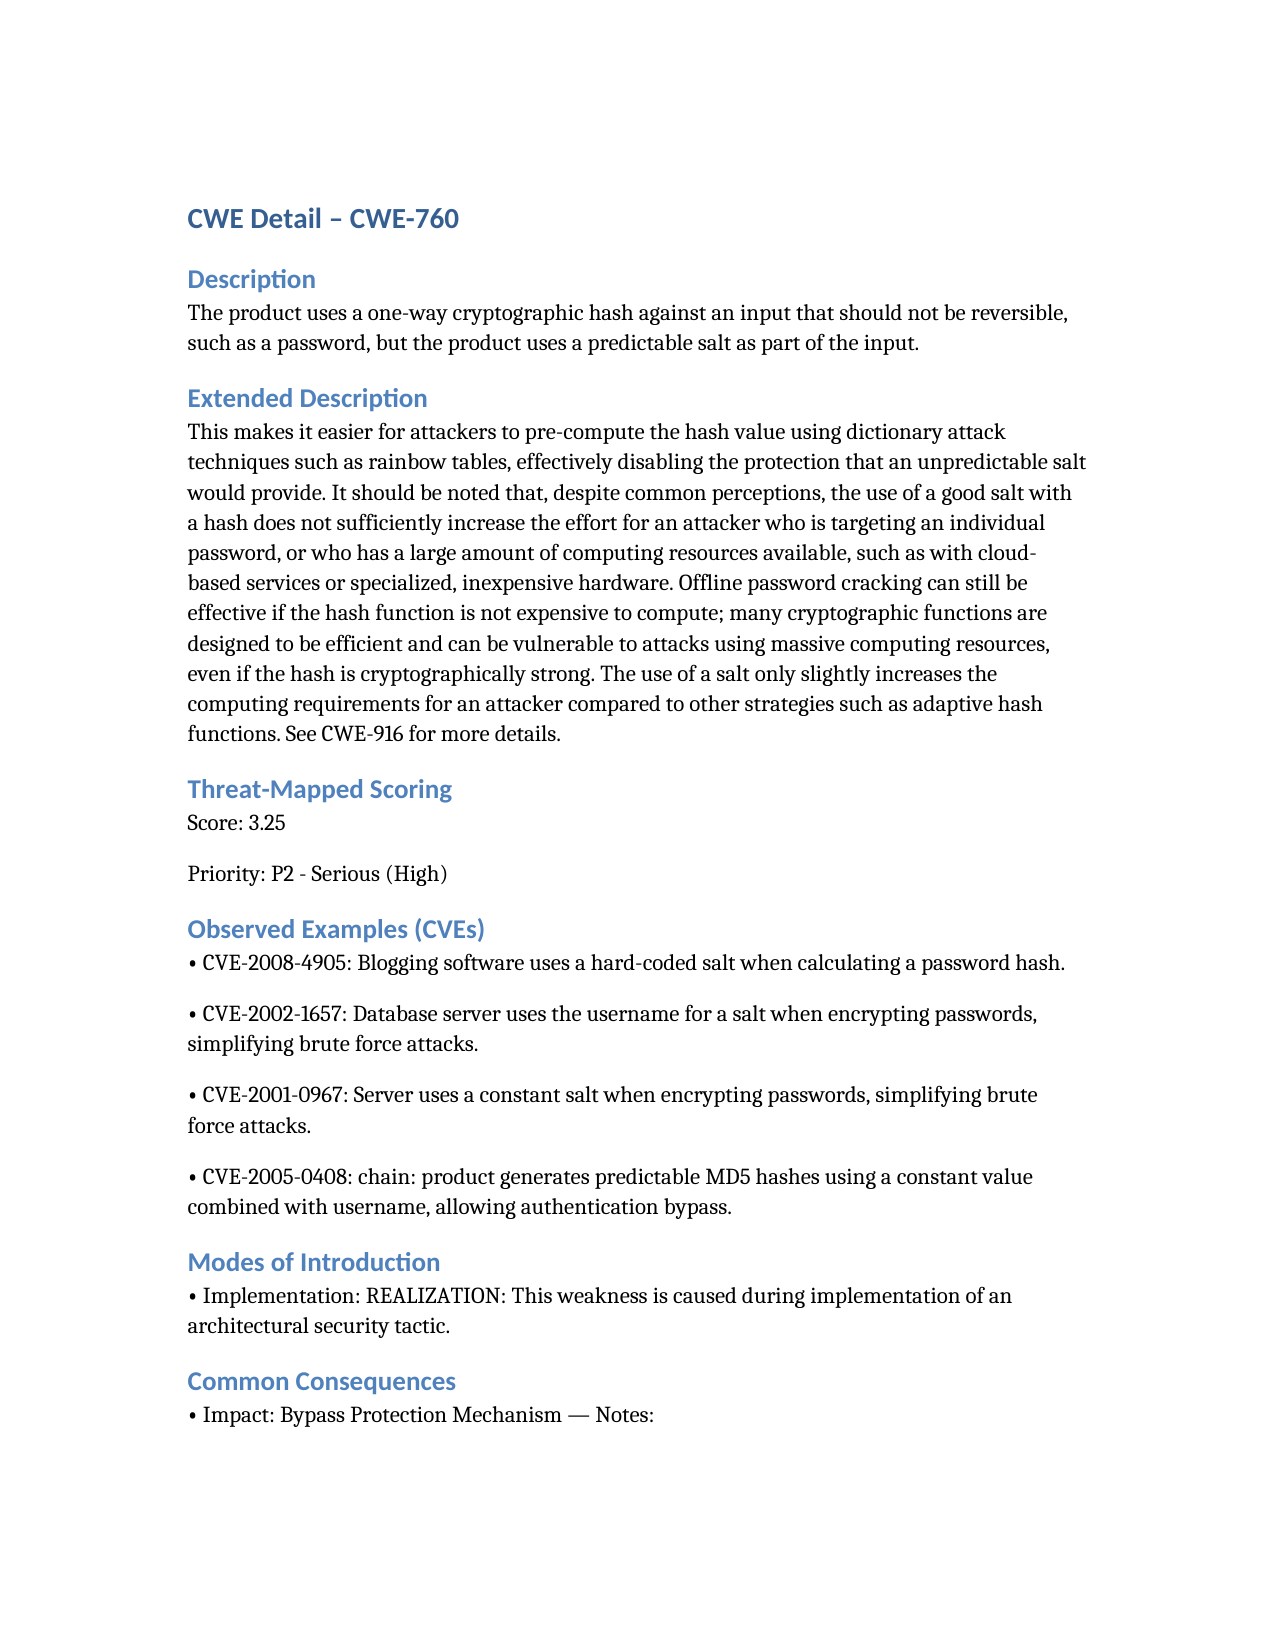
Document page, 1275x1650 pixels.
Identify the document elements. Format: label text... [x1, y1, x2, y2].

subtitle Modes of Introduction [187, 1245, 1087, 1278]
text Priority: P2 - Serious (High) [187, 861, 1087, 887]
text The product uses a one-way cryptographic hash against an input that should not be reversible, such as a password, but the product uses a predictable salt as part of the input. [187, 300, 1087, 356]
subtitle Threat-Mapped Scoring [187, 772, 1087, 805]
text • Implementation: REALIZATION: This weakness is caused during implementation of an architectural security tactic. [187, 1283, 1087, 1339]
subtitle Description [187, 262, 1087, 295]
text • CVE-2002-1657: Database server uses the username for a salt when encrypting passwords, simplifying brute force attacks. [187, 1001, 1087, 1057]
text • CVE-2005-0408: chain: product generates predictable MD5 hashes using a constant value combined with username, allowing authentication bypass. [187, 1163, 1087, 1220]
subtitle Common Consequences [187, 1364, 1087, 1397]
text • CVE-2001-0967: Server uses a constant salt when encrypting passwords, simplifying brute force attacks. [187, 1082, 1087, 1139]
text This makes it easier for attackers to pre-compute the hash value using dictionary attack techniques such as rainbow tables, effectively disabling the protection that an unpredictable salt would provide. It should be noted that, despite common perceptions, the use of a good salt with a hash does not sufficiently increase the effort for an attacker who is targeting an individual password, or who has a large amount of computing resources available, such as with cloud-based services or specialized, inexpensive hardware. Offline password cracking can still be effective if the hash function is not expensive to compute; many cryptographic functions are designed to be efficient and can be vulnerable to attacks using massive computing resources, even if the hash is cryptographically strong. The use of a salt only slightly increases the computing requirements for an attacker compared to other strategies such as adaptive hash functions. See CWE-916 for more details. [187, 419, 1087, 747]
text • Impact: Bypass Protection Mechanism — Notes: [187, 1402, 1087, 1428]
subtitle Observed Examples (CVEs) [187, 912, 1087, 945]
text Score: 3.25 [187, 810, 1087, 836]
subtitle CWE Detail – CWE-760 [187, 200, 1087, 236]
subtitle Extended Description [187, 381, 1087, 414]
text • CVE-2008-4905: Blogging software uses a hard-coded salt when calculating a password hash. [187, 950, 1087, 976]
